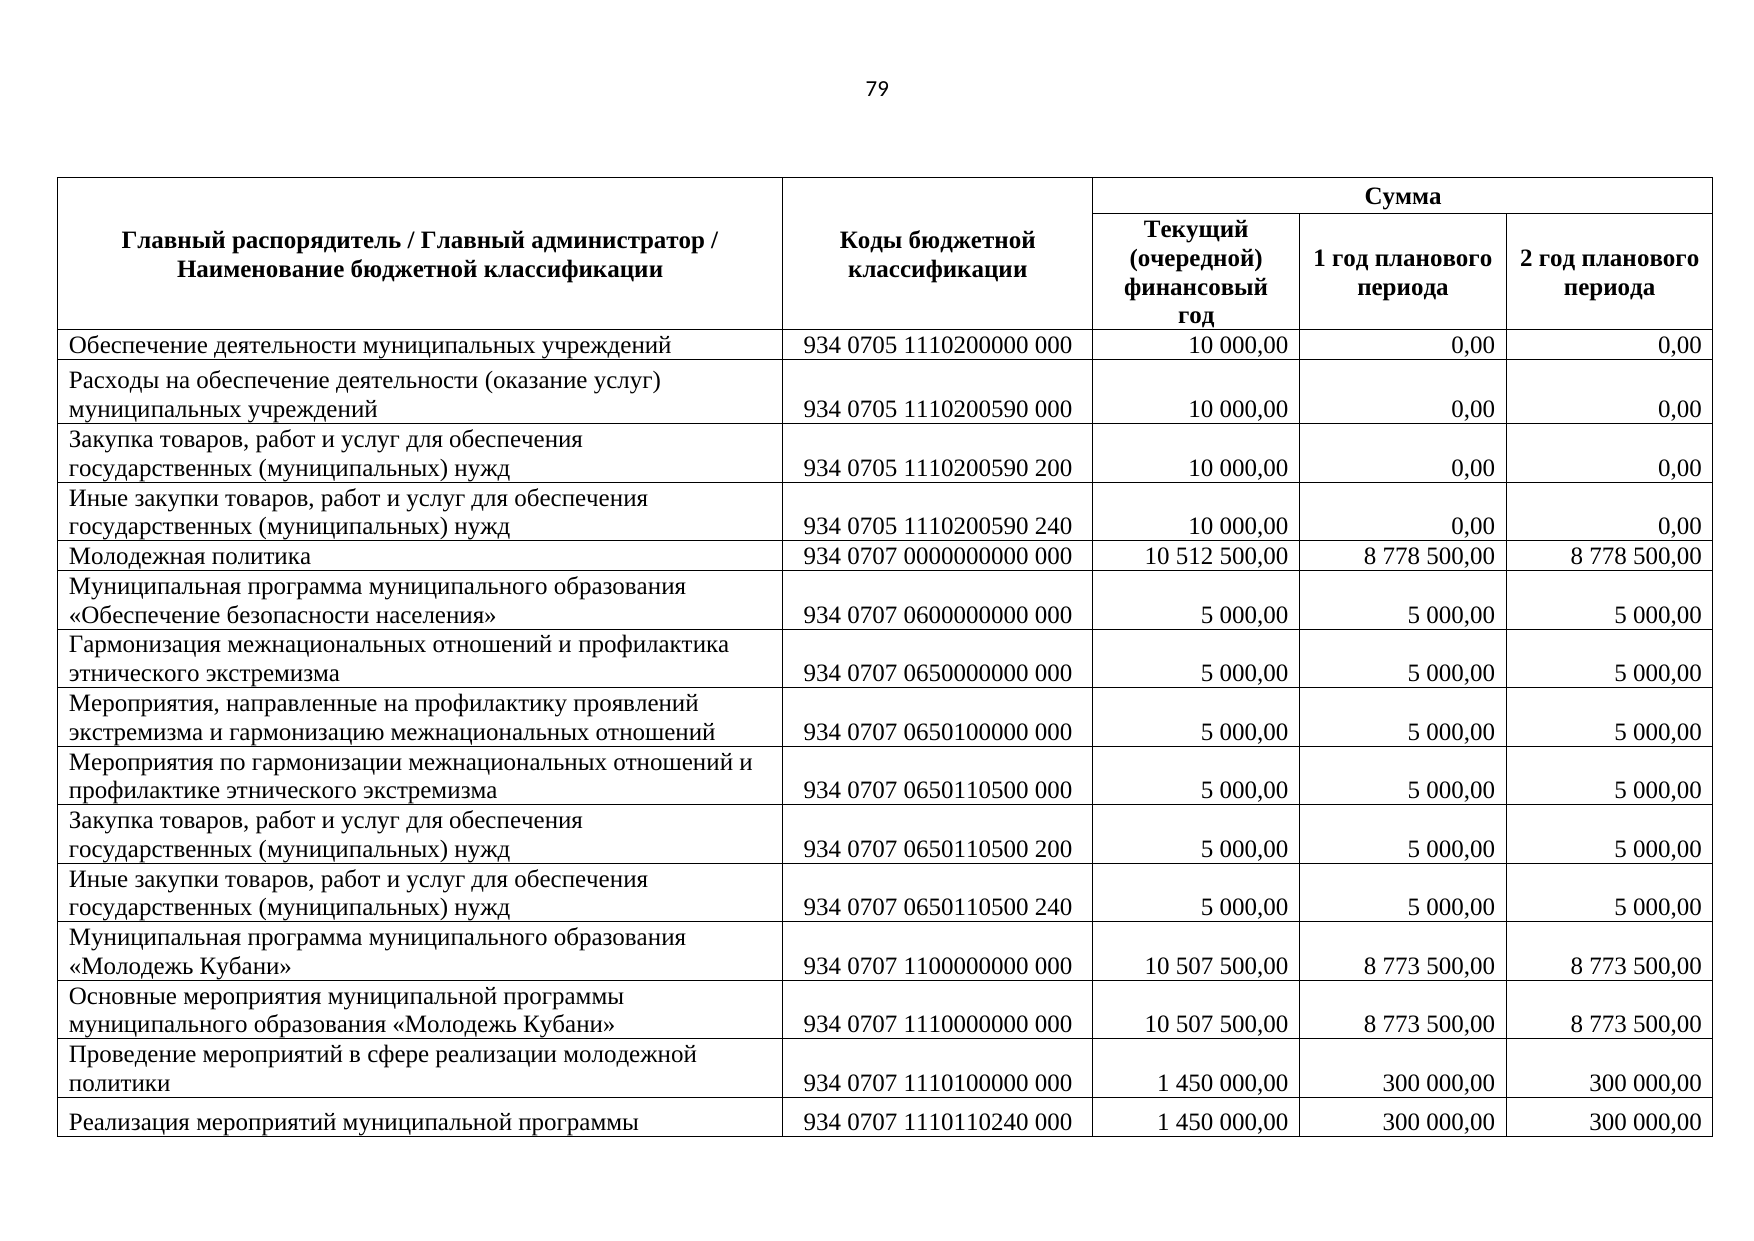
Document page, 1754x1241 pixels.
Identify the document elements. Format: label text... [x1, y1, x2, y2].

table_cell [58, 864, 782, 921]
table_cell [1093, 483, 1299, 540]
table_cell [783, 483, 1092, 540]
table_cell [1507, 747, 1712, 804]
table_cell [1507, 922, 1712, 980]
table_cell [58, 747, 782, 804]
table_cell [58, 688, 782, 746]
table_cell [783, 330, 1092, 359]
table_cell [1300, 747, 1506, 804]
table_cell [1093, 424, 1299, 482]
table_header Сумма [1093, 178, 1712, 213]
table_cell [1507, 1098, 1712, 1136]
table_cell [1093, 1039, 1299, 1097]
table_header Коды бюджетной классификации [783, 178, 1092, 329]
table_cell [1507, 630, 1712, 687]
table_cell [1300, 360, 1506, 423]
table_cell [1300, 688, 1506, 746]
table_cell Текущий (очередной) финансовый год [1093, 214, 1299, 329]
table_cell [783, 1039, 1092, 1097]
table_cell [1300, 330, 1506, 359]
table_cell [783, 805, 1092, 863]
table_header Главный распорядитель / Главный администратор / Наименование бюджетной классификации [58, 178, 782, 329]
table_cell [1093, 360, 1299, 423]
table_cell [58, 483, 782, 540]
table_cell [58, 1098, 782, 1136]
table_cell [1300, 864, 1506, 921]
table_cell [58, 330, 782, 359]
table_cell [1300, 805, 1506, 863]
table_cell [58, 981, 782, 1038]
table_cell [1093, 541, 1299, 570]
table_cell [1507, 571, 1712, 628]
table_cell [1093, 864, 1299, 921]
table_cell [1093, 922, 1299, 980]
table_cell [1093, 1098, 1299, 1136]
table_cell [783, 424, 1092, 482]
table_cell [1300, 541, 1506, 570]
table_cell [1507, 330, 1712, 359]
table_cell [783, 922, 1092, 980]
table_cell 1 год планового периода [1300, 214, 1506, 329]
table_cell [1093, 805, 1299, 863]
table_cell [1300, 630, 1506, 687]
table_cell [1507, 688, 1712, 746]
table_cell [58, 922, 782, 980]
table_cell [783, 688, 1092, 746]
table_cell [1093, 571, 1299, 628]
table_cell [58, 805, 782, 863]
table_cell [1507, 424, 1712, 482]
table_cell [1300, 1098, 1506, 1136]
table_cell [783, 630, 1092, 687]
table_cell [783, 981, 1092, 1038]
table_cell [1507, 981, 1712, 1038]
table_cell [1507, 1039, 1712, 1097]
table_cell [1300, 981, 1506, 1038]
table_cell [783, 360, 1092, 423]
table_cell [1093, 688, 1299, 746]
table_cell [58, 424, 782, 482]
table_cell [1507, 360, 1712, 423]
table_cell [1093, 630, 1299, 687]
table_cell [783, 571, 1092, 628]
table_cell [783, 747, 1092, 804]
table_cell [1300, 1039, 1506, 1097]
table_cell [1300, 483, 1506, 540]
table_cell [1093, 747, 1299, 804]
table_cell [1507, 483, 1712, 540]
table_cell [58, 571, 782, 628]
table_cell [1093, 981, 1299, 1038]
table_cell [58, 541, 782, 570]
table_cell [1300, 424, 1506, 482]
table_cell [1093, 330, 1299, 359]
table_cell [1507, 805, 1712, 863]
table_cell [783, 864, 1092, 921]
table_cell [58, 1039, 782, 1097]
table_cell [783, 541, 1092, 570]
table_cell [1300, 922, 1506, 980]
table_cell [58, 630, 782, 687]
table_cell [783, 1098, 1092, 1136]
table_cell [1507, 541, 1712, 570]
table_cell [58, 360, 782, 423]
table_cell 2 год планового периода [1507, 214, 1712, 329]
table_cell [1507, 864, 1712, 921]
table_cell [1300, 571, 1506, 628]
